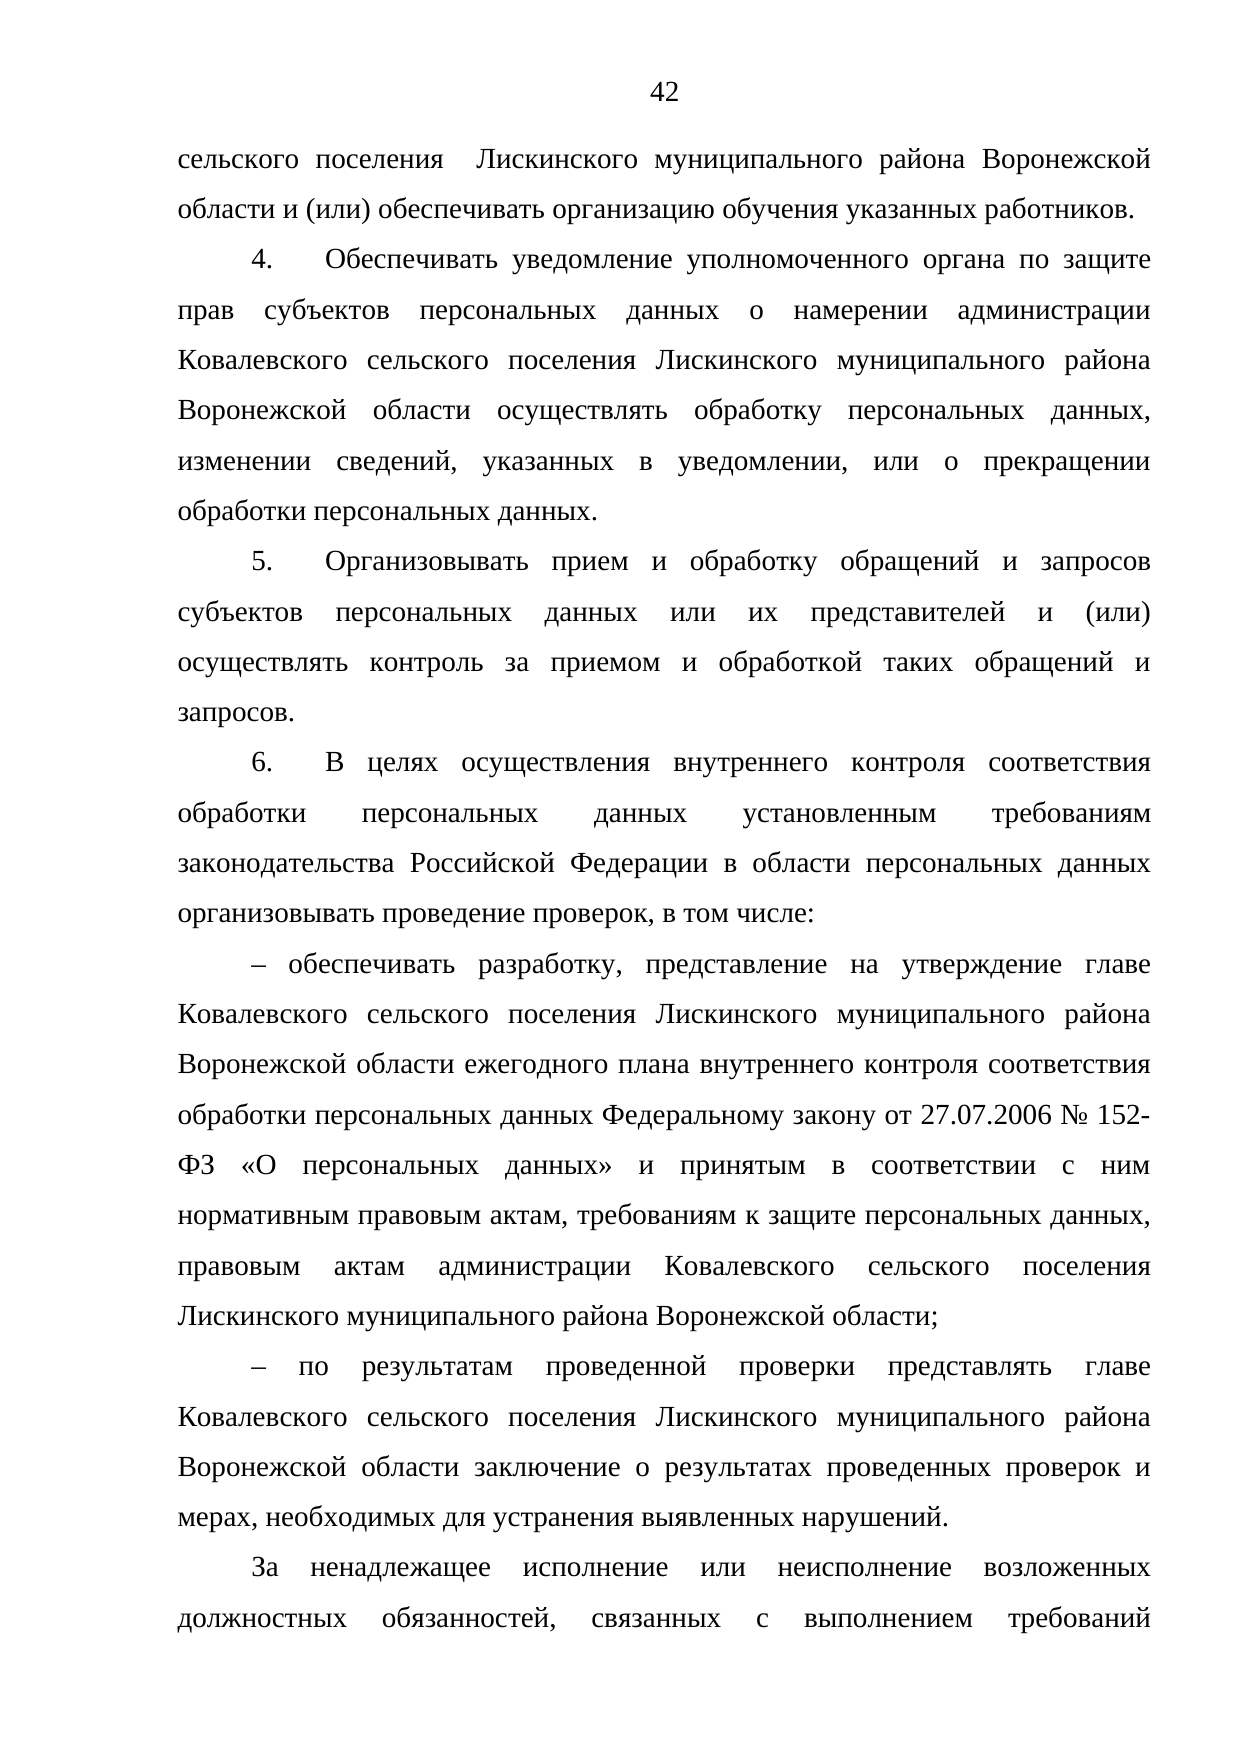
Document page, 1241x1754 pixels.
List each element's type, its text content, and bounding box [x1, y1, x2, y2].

list – по результатам проведенной проверки представлять главе Ковалевского сельского поселения Лискинского муниципального района Воронежской области заключение о результатах проведенных проверок и мерах, необходимых для устранения выявленных нарушений. [177, 1348, 1152, 1533]
list В целях осуществления внутреннего контроля соответствия обработки персональных данных установленным требованиям законодательства Российской Федерации в области персональных данных организовывать проведение проверок, в том числе: [177, 744, 1152, 929]
list – обеспечивать разработку, представление на утверждение главе Ковалевского сельского поселения Лискинского муниципального района Воронежской области ежегодного плана внутреннего контроля соответствия обработки персональных данных Федеральному закону от 27.07.2006 № 152-ФЗ «О персональных данных» и принятым в соответствии с ним нормативным правовым актам, требованиям к защите персональных данных, правовым актам администрации Ковалевского сельского поселения Лискинского муниципального района Воронежской области; [177, 946, 1152, 1332]
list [177, 141, 1152, 225]
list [177, 1549, 1152, 1633]
list Обеспечивать уведомление уполномоченного органа по защите прав субъектов персональных данных о намерении администрации Ковалевского сельского поселения Лискинского муниципального района Воронежской области осуществлять обработку персональных данных, изменении сведений, указанных в уведомлении, или о прекращении обработки персональных данных. [177, 241, 1152, 527]
list Организовывать прием и обработку обращений и запросов субъектов персональных данных или их представителей и (или) осуществлять контроль за приемом и обработкой таких обращений и запросов. [177, 543, 1152, 728]
